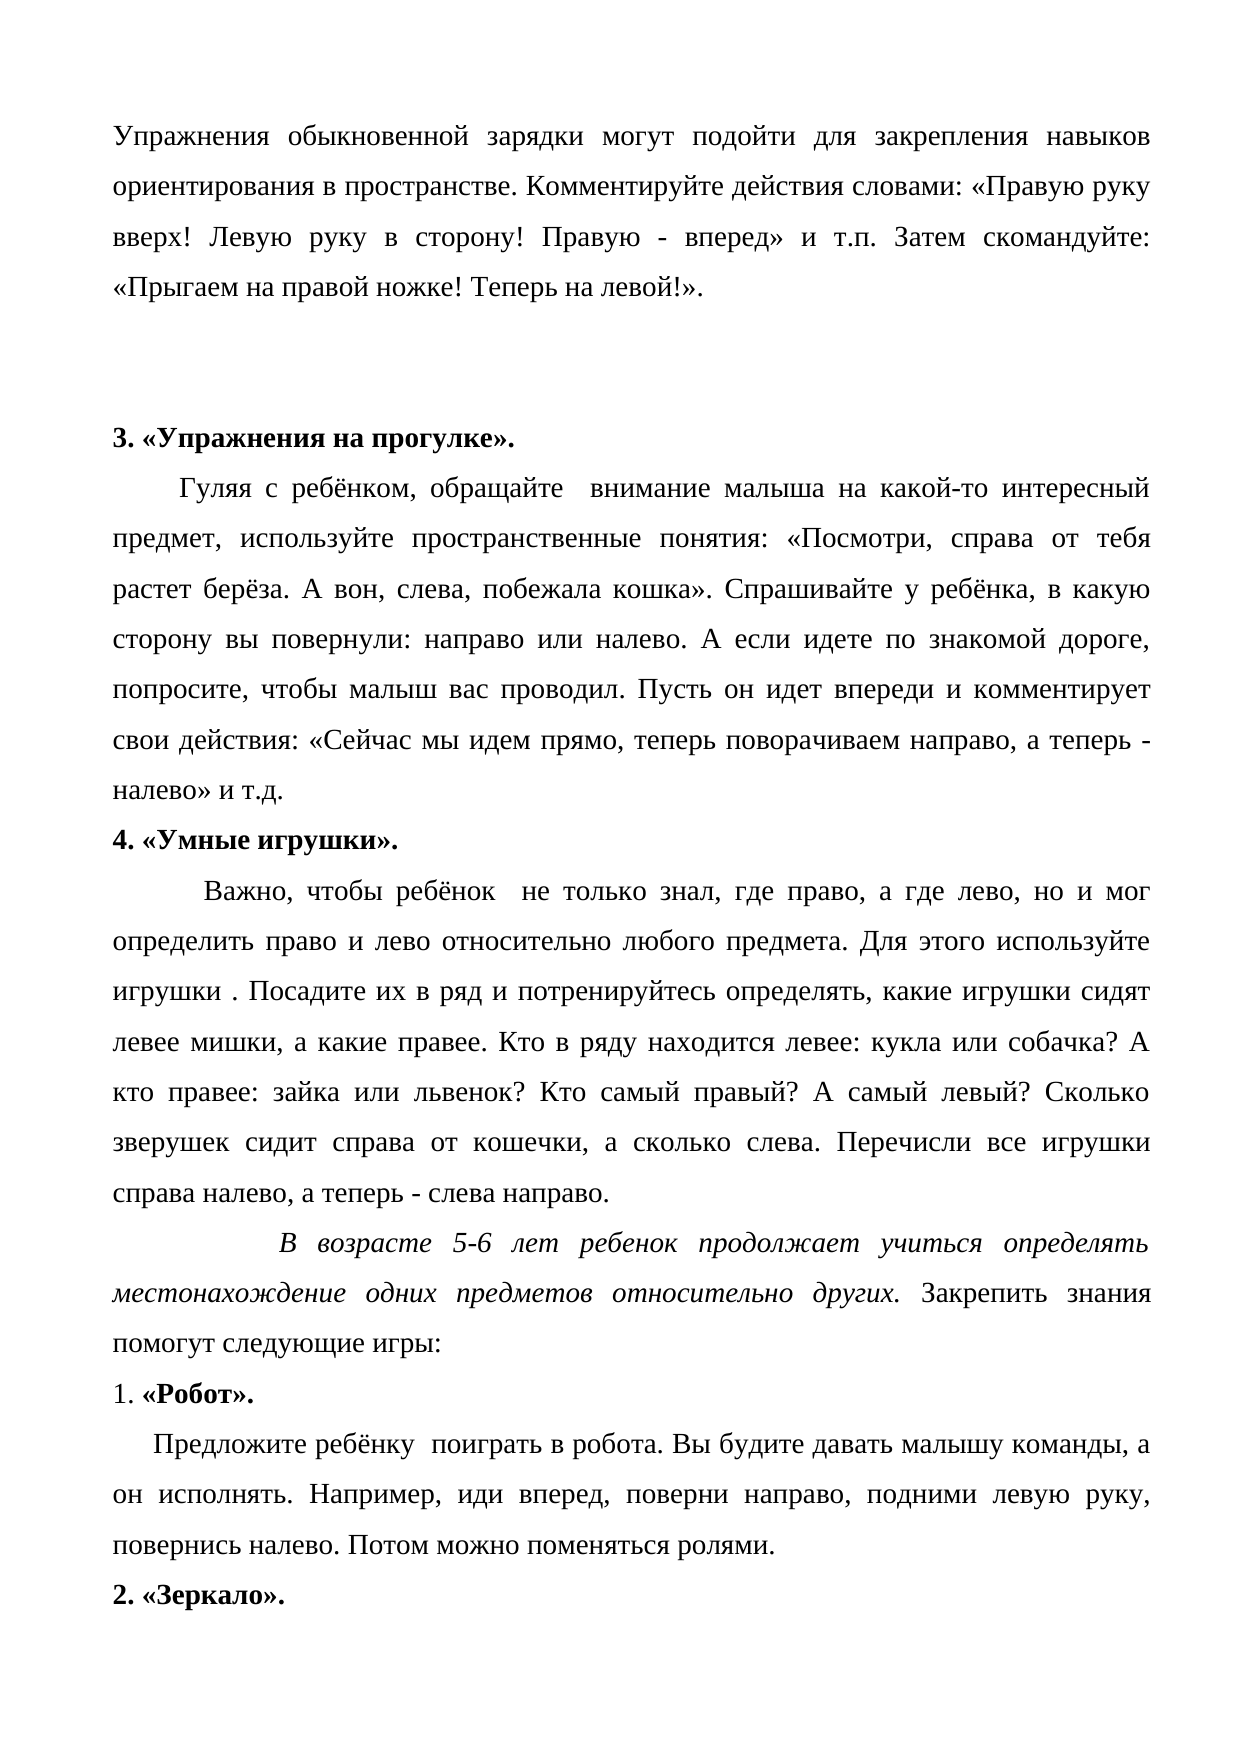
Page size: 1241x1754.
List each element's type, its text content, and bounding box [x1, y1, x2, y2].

text В возрасте 5-6 лет ребенок продолжает учиться определять местонахождение одних предметов относительно других. Закрепить знания помогут следующие игры: [112, 1225, 1152, 1359]
text Гуляя с ребёнком, обращайте внимание малыша на какой-то интересный предмет, используйте пространственные понятия: «Посмотри, справа от тебя растет берёза. А вон, слева, побежала кошка». Спрашивайте у ребёнка, в какую сторону вы повернули: направо или налево. А если идете по знакомой дороге, попросите, чтобы малыш вас проводил. Пусть он идет впереди и комментирует свои действия: «Сейчас мы идем прямо, теперь поворачиваем направо, а теперь - налево» и т.д. [112, 470, 1152, 806]
text 2. «Зеркало». [112, 1577, 1152, 1611]
text Предложите ребёнку поиграть в робота. Вы будите давать малышу команды, а он исполнять. Например, иди вперед, поверни направо, подними левую руку, повернись налево. Потом можно поменяться ролями. [112, 1426, 1152, 1560]
text 1. «Робот». [112, 1376, 1152, 1409]
text 4. «Умные игрушки». [112, 822, 1152, 856]
text 3. «Упражнения на прогулке». [112, 420, 1152, 453]
text Упражнения обыкновенной зарядки могут подойти для закрепления навыков ориентирования в пространстве. Комментируйте действия словами: «Правую руку вверх! Левую руку в сторону! Правую - вперед» и т.п. Затем скомандуйте: «Прыгаем на правой ножке! Теперь на левой!». [112, 118, 1152, 303]
text Важно, чтобы ребёнок не только знал, где право, а где лево, но и мог определить право и лево относительно любого предмета. Для этого используйте игрушки . Посадите их в ряд и потренируйтесь определять, какие игрушки сидят левее мишки, а какие правее. Кто в ряду находится левее: кукла или собачка? А кто правее: зайка или львенок? Кто самый правый? А самый левый? Сколько зверушек сидит справа от кошечки, а сколько слева. Перечисли все игрушки справа налево, а теперь - слева направо. [112, 873, 1152, 1208]
